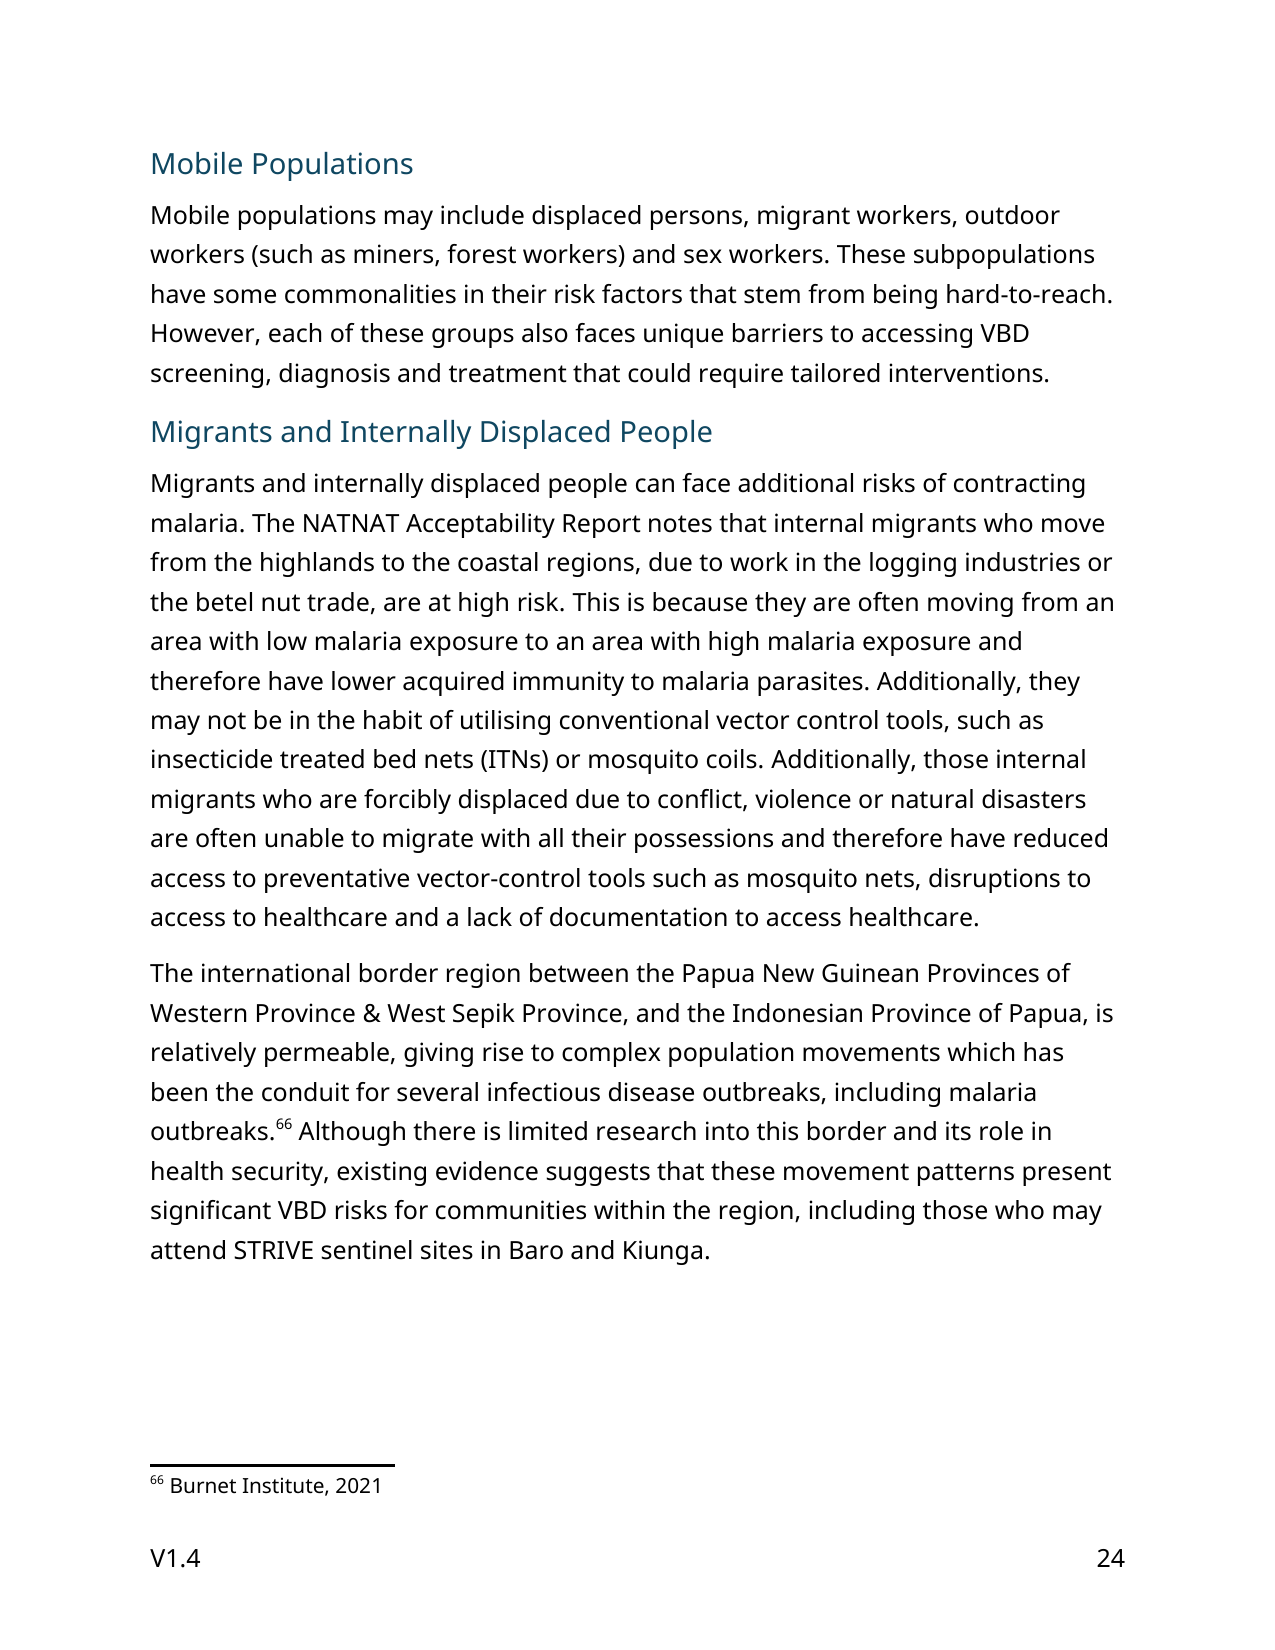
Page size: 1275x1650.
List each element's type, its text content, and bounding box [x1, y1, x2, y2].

text The international border region between the Papua New Guinean Provinces of Western Province & West Sepik Province, and the Indonesian Province of Papua, is relatively permeable, giving rise to complex population movements which has been the conduit for several infectious disease outbreaks, including malaria outbreaks. Although there is limited research into this border and its role in health security, existing evidence suggests that these movement patterns present significant VBD risks for communities within the region, including those who may attend STRIVE sentinel sites in Baro and Kiunga. [150, 956, 1125, 1267]
text Mobile populations may include displaced persons, migrant workers, outdoor workers (such as miners, forest workers) and sex workers. These subpopulations have some commonalities in their risk factors that stem from being hard-to-reach. However, each of these groups also faces unique barriers to accessing VBD screening, diagnosis and treatment that could require tailored interventions. [150, 197, 1125, 389]
subtitle Migrants and Internally Displaced People [150, 411, 1125, 451]
text Migrants and internally displaced people can face additional risks of contracting malaria. The NATNAT Acceptability Report notes that internal migrants who move from the highlands to the coastal regions, due to work in the logging industries or the betel nut trade, are at high risk. This is because they are often moving from an area with low malaria exposure to an area with high malaria exposure and therefore have lower acquired immunity to malaria parasites. Additionally, they may not be in the habit of utilising conventional vector control tools, such as insecticide treated bed nets (ITNs) or mosquito coils. Additionally, those internal migrants who are forcibly displaced due to conflict, violence or natural disasters are often unable to migrate with all their possessions and therefore have reduced access to preventative vector-control tools such as mosquito nets, disruptions to access to healthcare and a lack of documentation to access healthcare. [150, 466, 1125, 934]
subtitle Mobile Populations [150, 143, 1125, 183]
